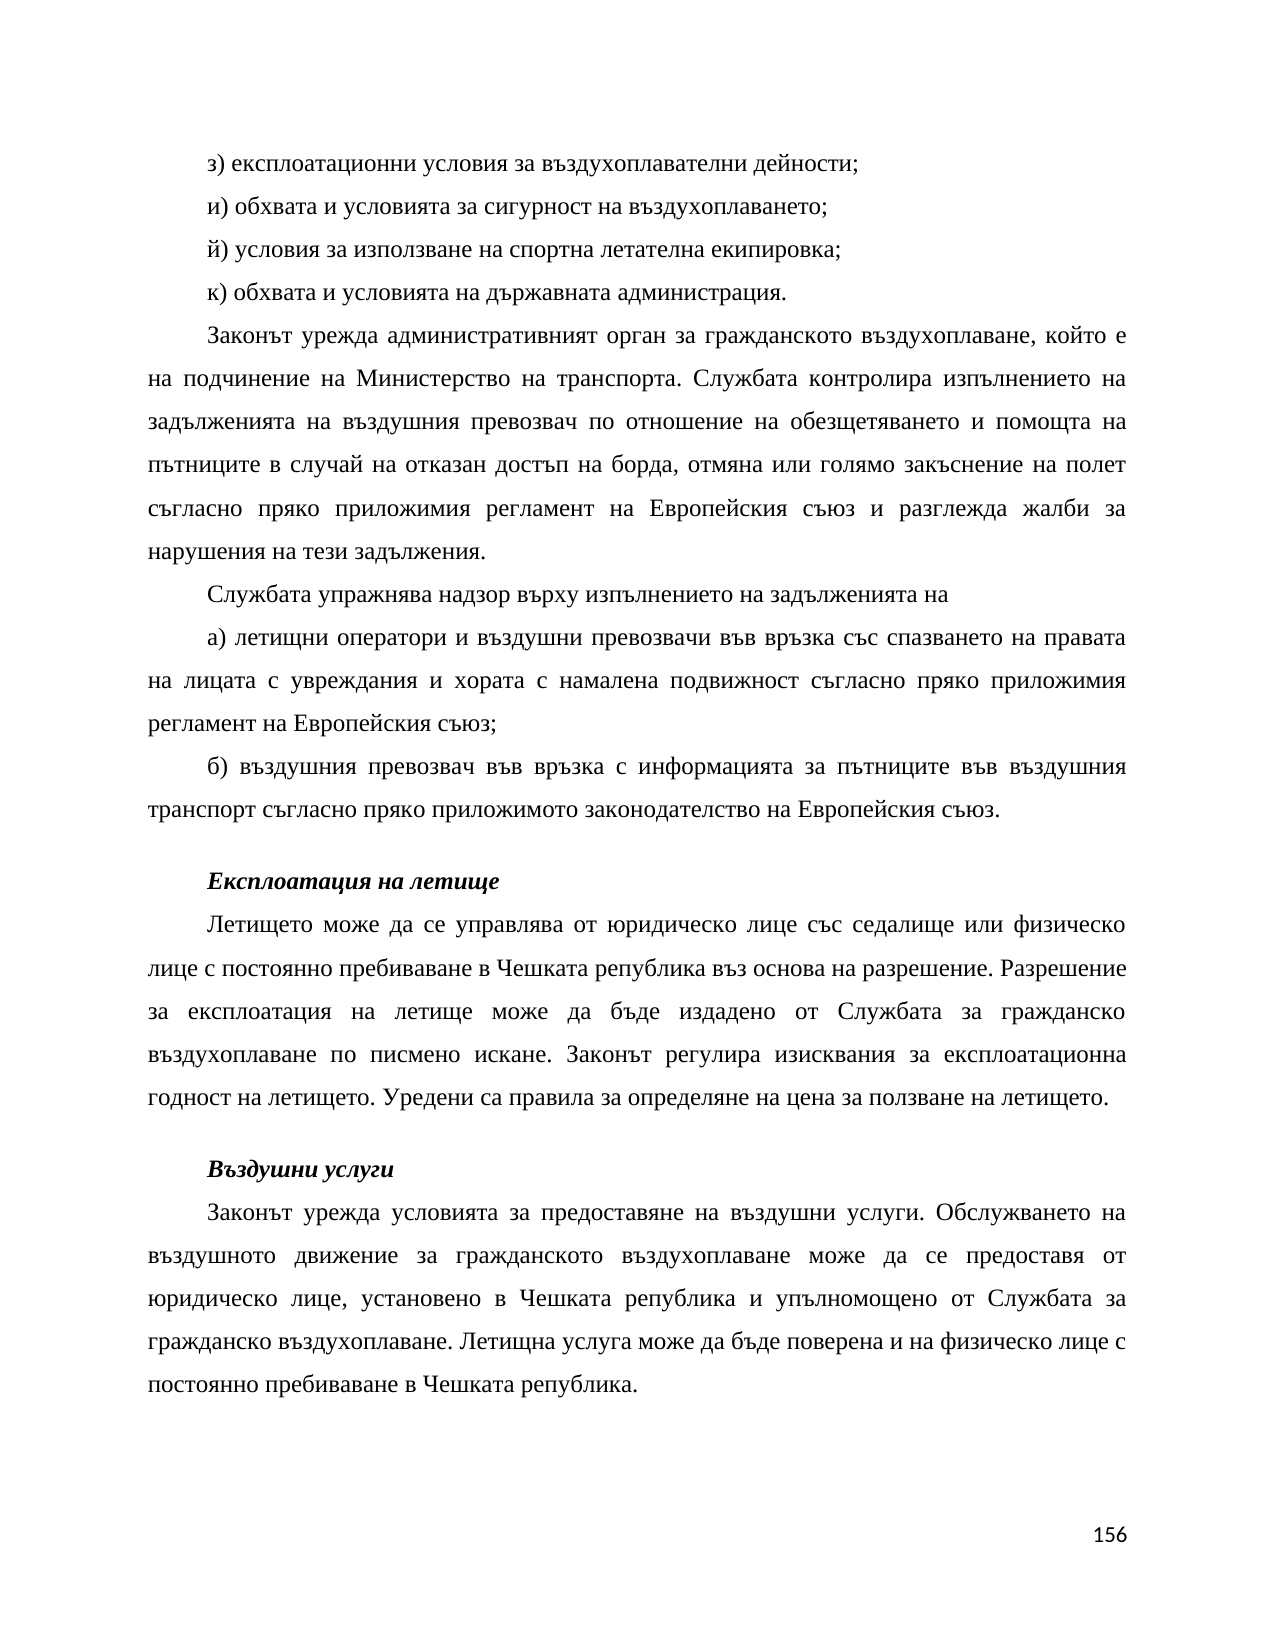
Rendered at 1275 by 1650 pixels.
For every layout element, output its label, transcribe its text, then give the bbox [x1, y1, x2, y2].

text Законът урежда административният орган за гражданското въздухоплаване, който е на подчинение на Министерство на транспорта. Службата контролира изпълнението на задълженията на въздушния превозвач по отношение на обезщетяването и помощта на пътниците в случай на отказан достъп на борда, отмяна или голямо закъснение на полет съгласно пряко приложимия регламент на Европейския съюз и разглежда жалби за нарушения на тези задължения. [148, 320, 1127, 564]
text Въздушни услуги [148, 1154, 1127, 1183]
text й) условия за използване на спортна летателна екипировка; [148, 234, 1127, 263]
text Летището може да се управлява от юридическо лице със седалище или физическо лице с постоянно пребиваване в Чешката република въз основа на разрешение. Разрешение за експлоатация на летище може да бъде издадено от Службата за гражданско въздухоплаване по писмено искане. Законът регулира изисквания за експлоатационна годност на летището. Уредени са правила за определяне на цена за ползване на летището. [148, 909, 1127, 1111]
text Експлоатация на летище [148, 866, 1127, 895]
text з) експлоатационни условия за въздухоплавателни дейности; [148, 148, 1127, 176]
text б) въздушния превозвач във връзка с информацията за пътниците във въздушния транспорт съгласно пряко приложимото законодателство на Европейския съюз. [148, 751, 1127, 823]
text a) летищни оператори и въздушни превозвачи във връзка със спазването на правата на лицата с увреждания и хората с намалена подвижност съгласно пряко приложимия регламент на Европейския съюз; [148, 622, 1127, 737]
text Законът урежда условията за предоставяне на въздушни услуги. Обслужването на въздушното движение за гражданското въздухоплаване може да се предоставя от юридическо лице, установено в Чешката република и упълномощено от Службата за гражданско въздухоплаване. Летищна услуга може да бъде поверена и на физическо лице с постоянно пребиваване в Чешката република. [148, 1197, 1127, 1398]
text Службата упражнява надзор върху изпълнението на задълженията на [148, 579, 1127, 608]
text к) обхвата и условията на държавната администрация. [148, 277, 1127, 306]
text и) обхвата и условията за сигурност на въздухоплаването; [148, 191, 1127, 219]
